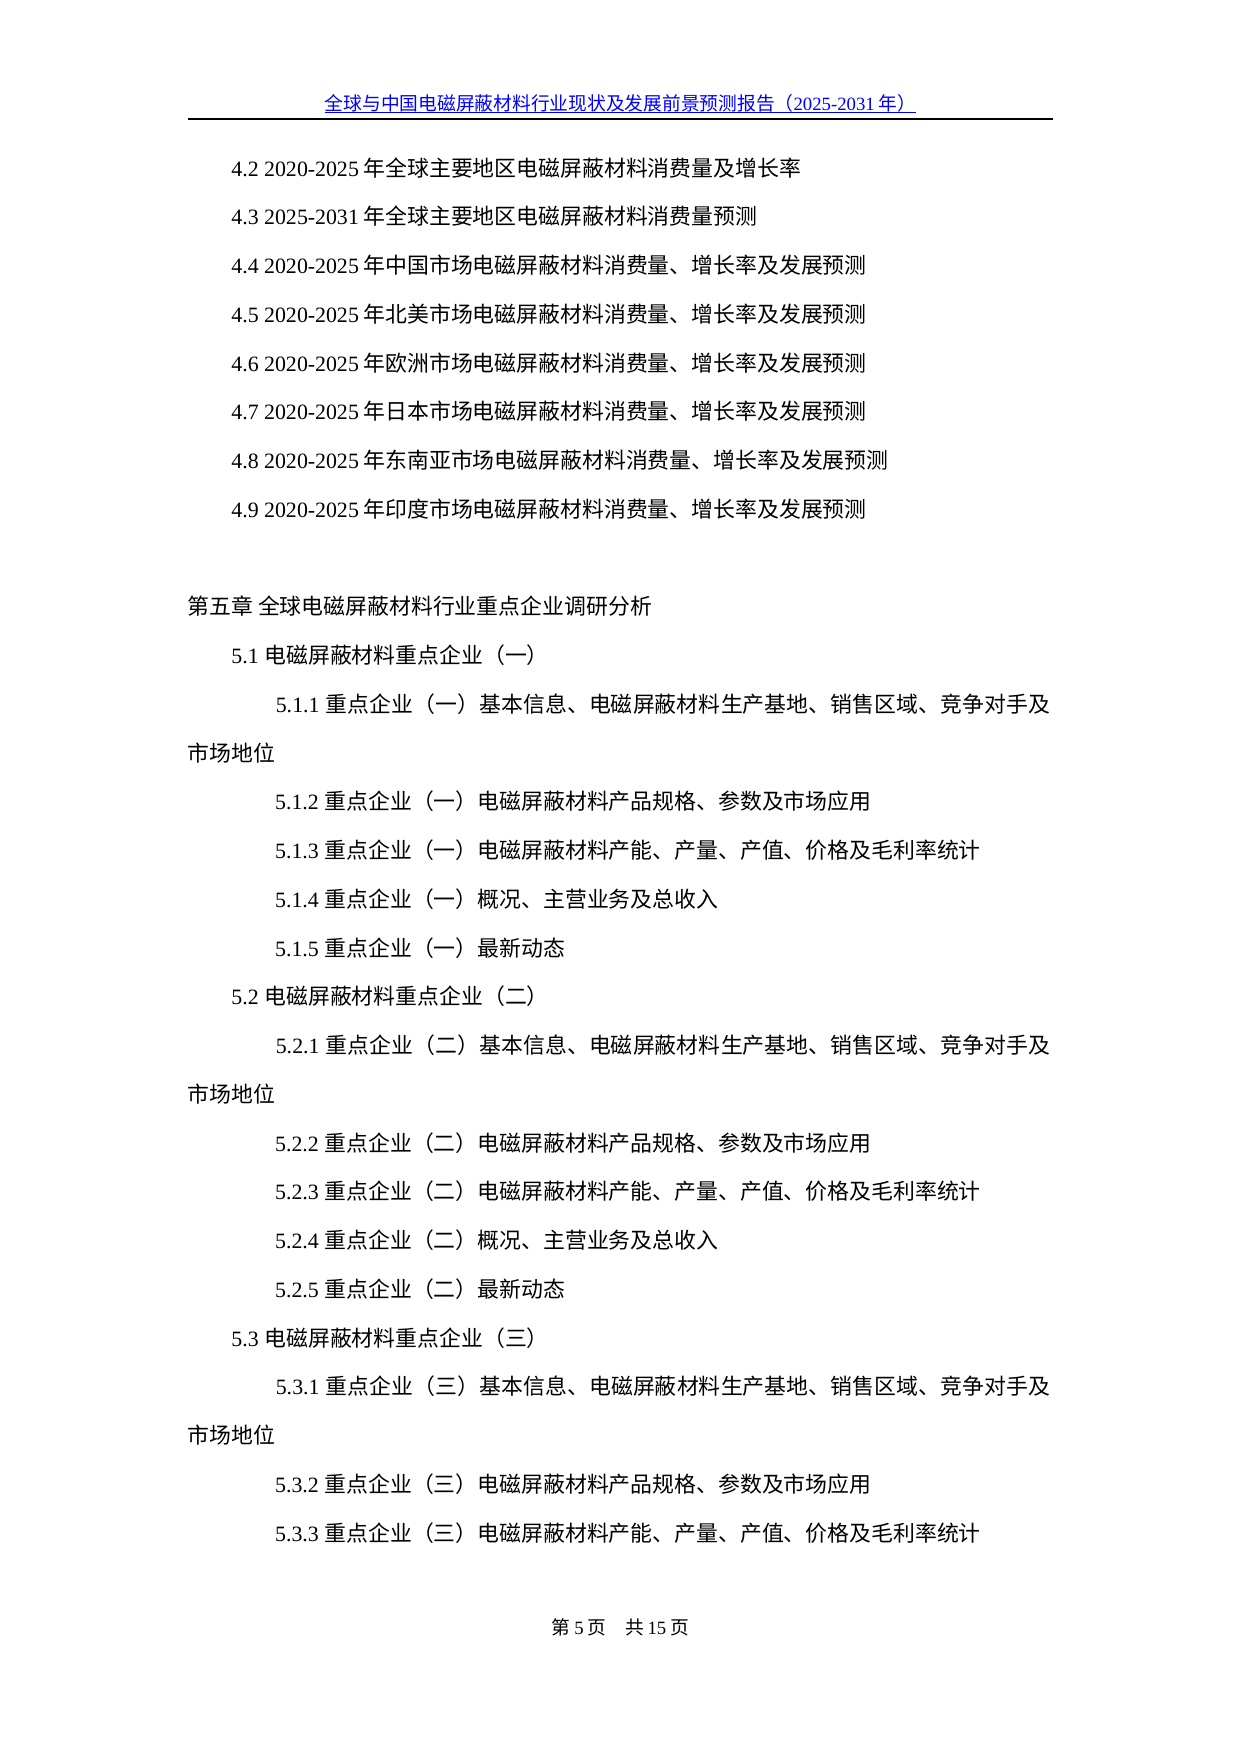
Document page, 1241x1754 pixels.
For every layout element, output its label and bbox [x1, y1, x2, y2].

text [187, 150, 1053, 1548]
